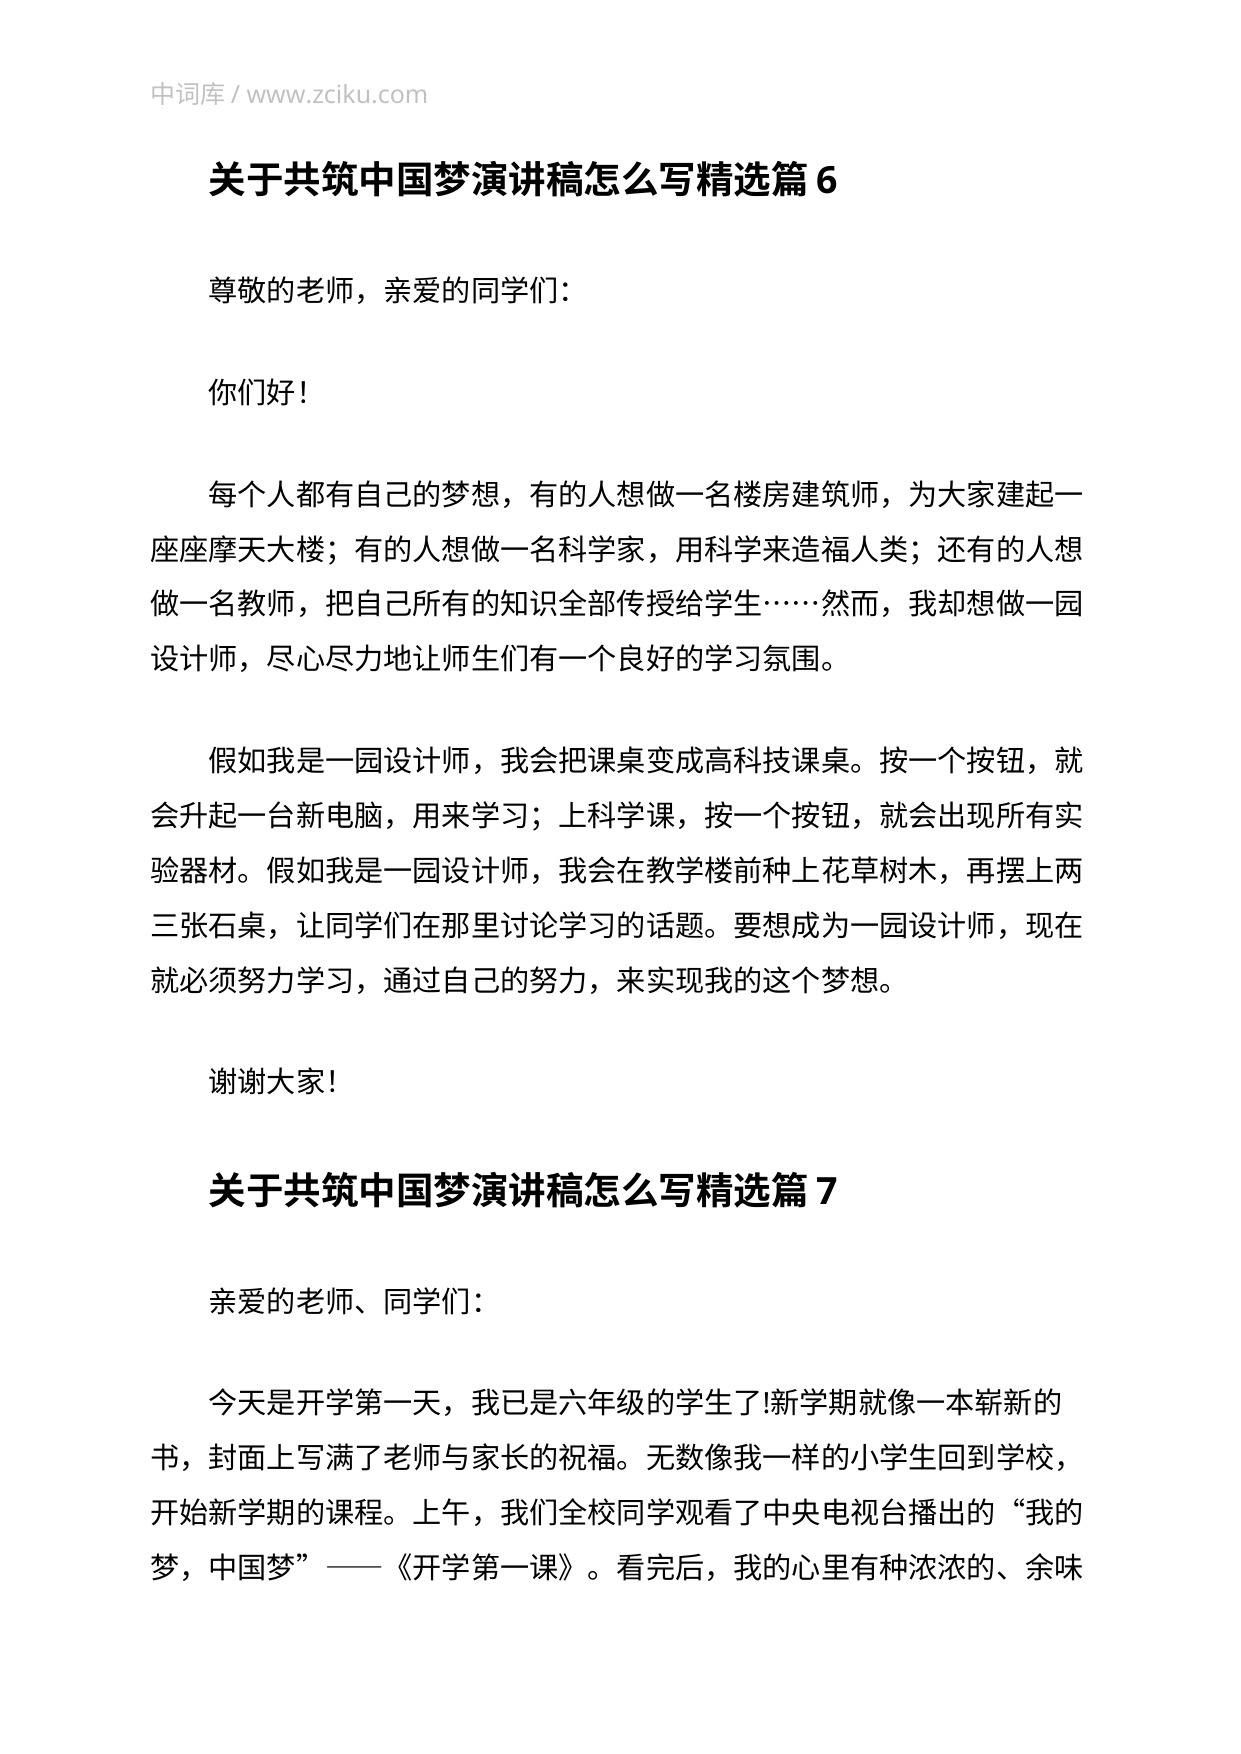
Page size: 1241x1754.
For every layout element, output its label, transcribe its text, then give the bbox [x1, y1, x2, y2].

text 假如我是一园设计师，我会把课桌变成高科技课桌。按一个按钮，就会升起一台新电脑，用来学习；上科学课，按一个按钮，就会出现所有实验器材。假如我是一园设计师，我会在教学楼前种上花草树木，再摆上两三张石桌，让同学们在那里讨论学习的话题。要想成为一园设计师，现在就必须努力学习，通过自己的努力，来实现我的这个梦想。 [150, 738, 1090, 999]
text 关于共筑中国梦演讲稿怎么写精选篇7 [150, 1161, 1090, 1215]
text 亲爱的老师、同学们： [150, 1278, 1090, 1321]
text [150, 1380, 1090, 1587]
text 尊敬的老师，亲爱的同学们： [150, 268, 1090, 310]
text 关于共筑中国梦演讲稿怎么写精选篇6 [150, 150, 1090, 204]
text 你们好！ [150, 369, 1090, 412]
text 每个人都有自己的梦想，有的人想做一名楼房建筑师，为大家建起一座座摩天大楼；有的人想做一名科学家，用科学来造福人类；还有的人想做一名教师，把自己所有的知识全部传授给学生……然而，我却想做一园设计师，尽心尽力地让师生们有一个良好的学习氛围。 [150, 471, 1090, 678]
text 谢谢大家！ [150, 1059, 1090, 1101]
